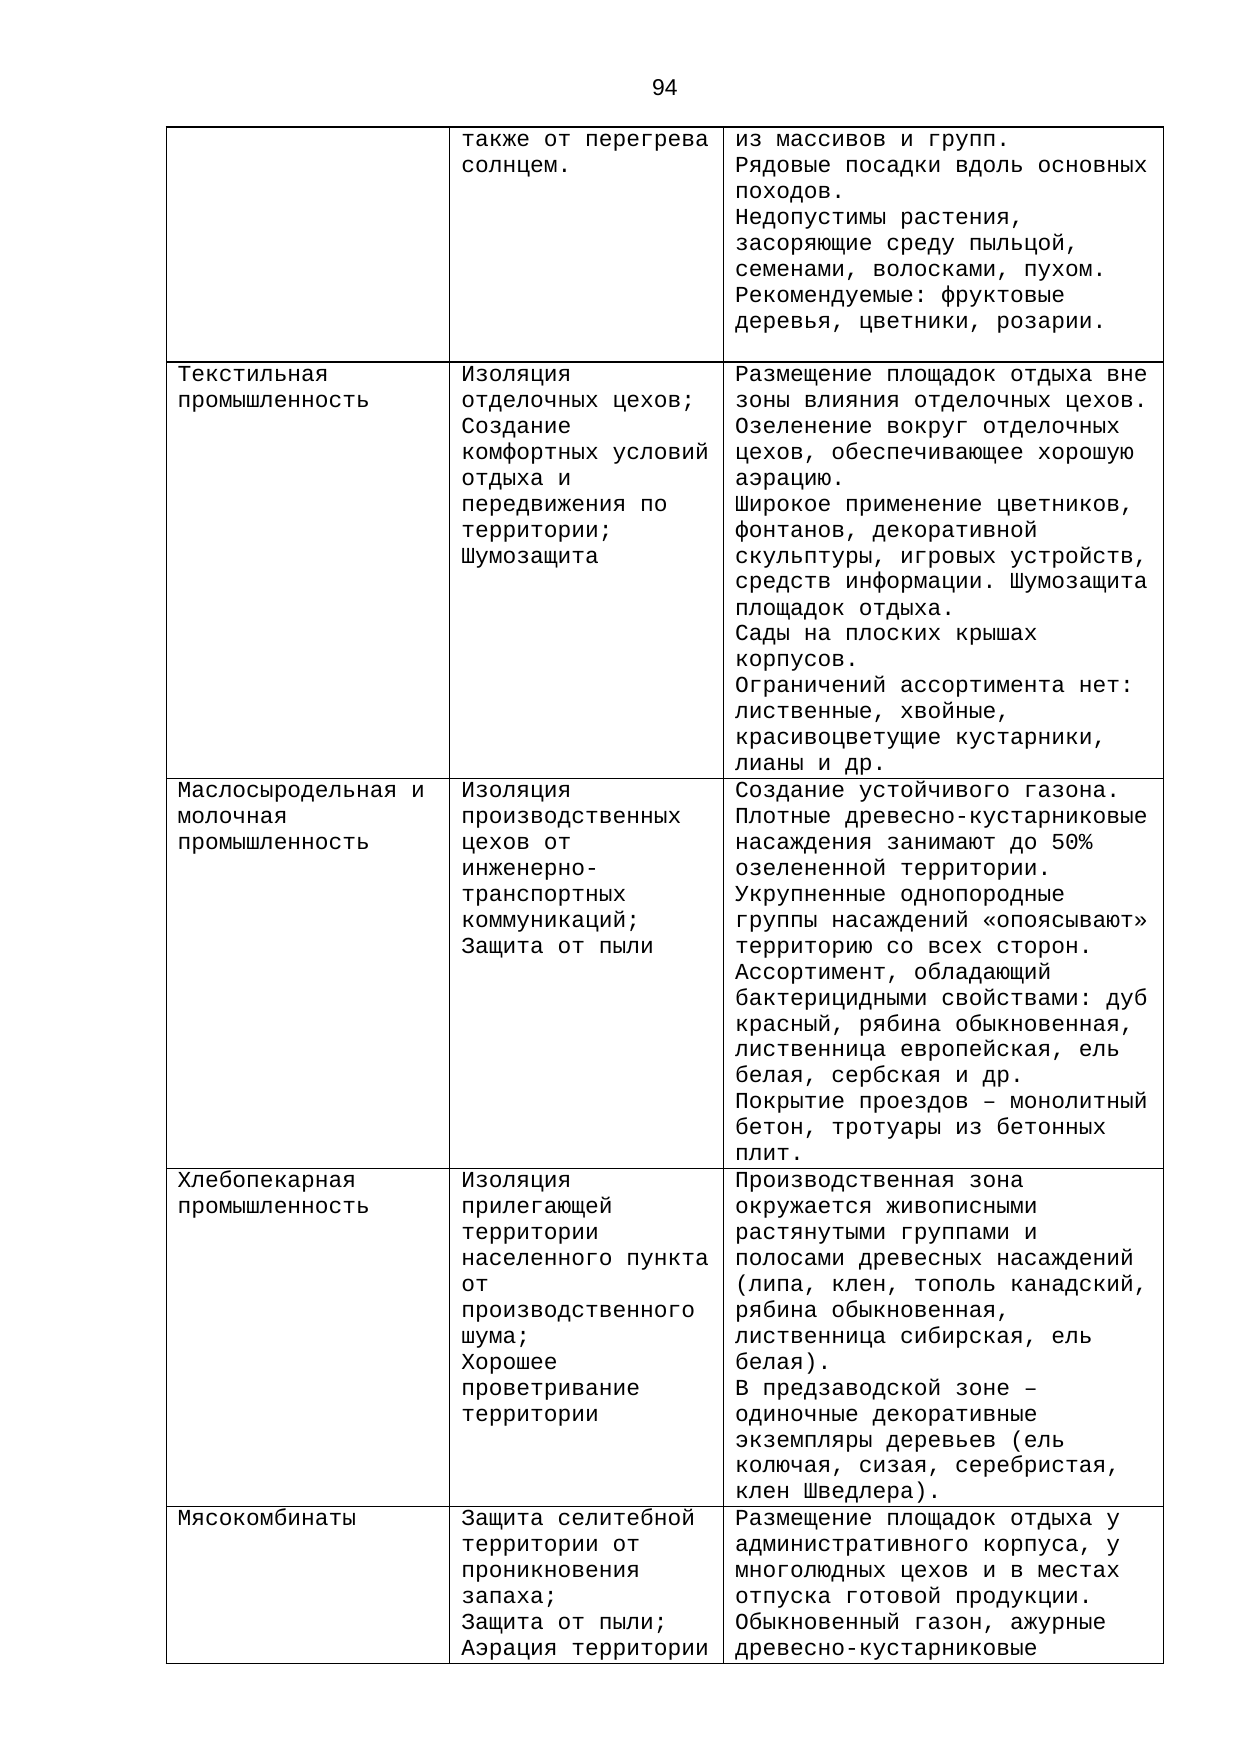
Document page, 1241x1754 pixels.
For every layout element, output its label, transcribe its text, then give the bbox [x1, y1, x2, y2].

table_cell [450, 1507, 723, 1662]
table_cell Маслосыродельная и молочная промышленность [167, 779, 449, 1167]
table_cell Текстильная промышленность [167, 363, 449, 777]
table_cell Хлебопекарная промышленность [167, 1169, 449, 1506]
table_cell Создание устойчивого газона. Плотные древесно-кустарниковые насаждения занимают до 50% озелененной территории. Укрупненные однопородные группы насаждений «опоясывают» территорию со всех сторон. Ассортимент, обладающий бактерицидными свойствами: дуб красный, рябина обыкновенная, лиственница европейская, ель белая, сербская и др. Покрытие проездов – монолитный бетон, тротуары из бетонных плит. [724, 779, 1163, 1167]
table_cell Изоляция отделочных цехов; Создание комфортных условий отдыха и передвижения по территории; Шумозащита [450, 363, 723, 777]
table_cell Изоляция производственных цехов от инженерно-транспортных коммуникаций; Защита от пыли [450, 779, 723, 1167]
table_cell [167, 128, 449, 361]
table_cell Производственная зона окружается живописными растянутыми группами и полосами древесных насаждений (липа, клен, тополь канадский, рябина обыкновенная, лиственница сибирская, ель белая). В предзаводской зоне – одиночные декоративные экземпляры деревьев (ель колючая, сизая, серебристая, клен Шведлера). [724, 1169, 1163, 1506]
table_cell Размещение площадок отдыха вне зоны влияния отделочных цехов. Озеленение вокруг отделочных цехов, обеспечивающее хорошую аэрацию. Широкое применение цветников, фонтанов, декоративной скульптуры, игровых устройств, средств информации. Шумозащита площадок отдыха. Сады на плоских крышах корпусов. Ограничений ассортимента нет: лиственные, хвойные, красивоцветущие кустарники, лианы и др. [724, 363, 1163, 777]
table_cell Изоляция прилегающей территории населенного пункта от производственного шума; Хорошее проветривание территории [450, 1169, 723, 1506]
table_cell Мясокомбинаты [167, 1507, 449, 1662]
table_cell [724, 128, 1163, 361]
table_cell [450, 128, 723, 361]
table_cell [724, 1507, 1163, 1662]
